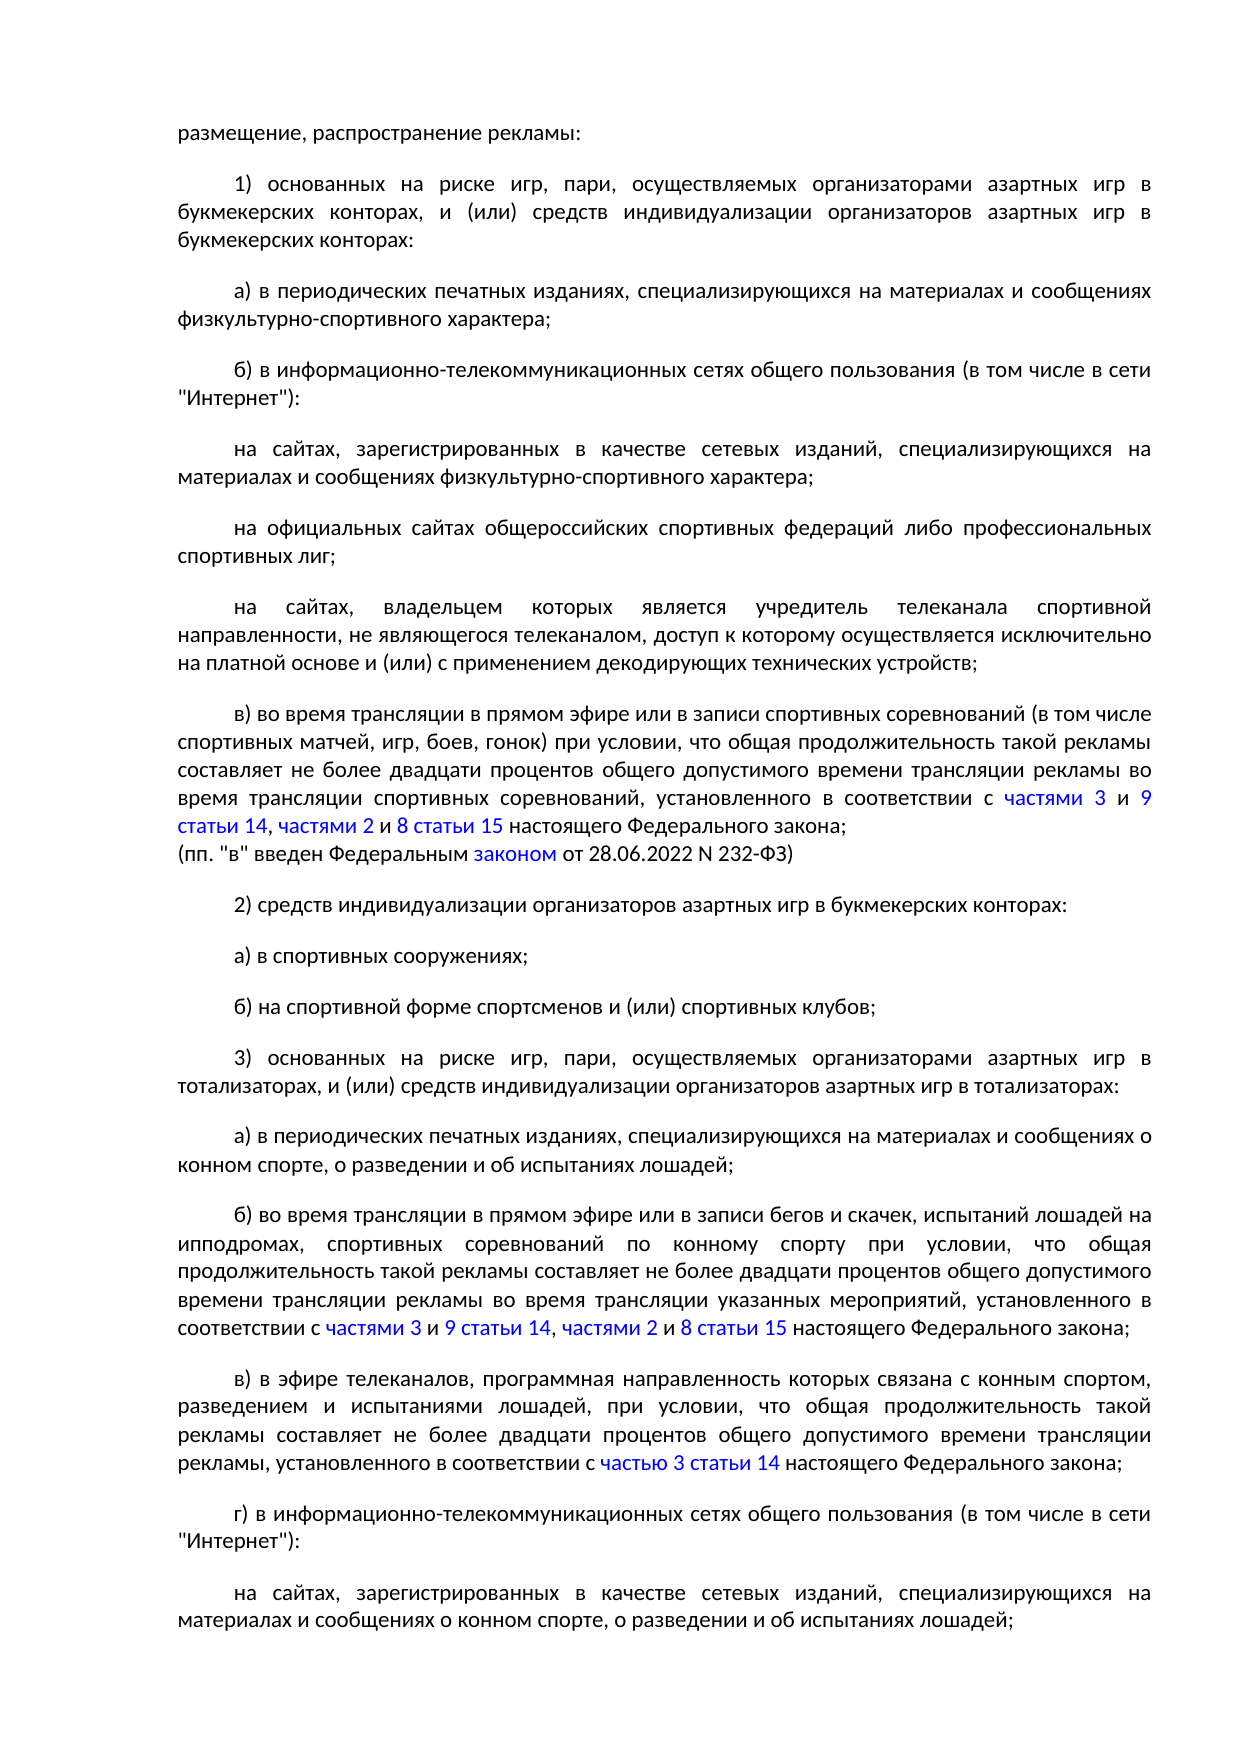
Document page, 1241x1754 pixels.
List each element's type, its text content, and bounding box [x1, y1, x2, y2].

text 3) основанных на риске игр, пари, осуществляемых организаторами азартных игр в тотализаторах, и (или) средств индивидуализации организаторов азартных игр в тотализаторах: [177, 1043, 1152, 1099]
text на сайтах, зарегистрированных в качестве сетевых изданий, специализирующихся на материалах и сообщениях физкультурно-спортивного характера; [177, 434, 1152, 490]
text а) в периодических печатных изданиях, специализирующихся на материалах и сообщениях о конном спорте, о разведении и об испытаниях лошадей; [177, 1122, 1152, 1178]
text а) в спортивных сооружениях; [177, 941, 1152, 969]
text на сайтах, зарегистрированных в качестве сетевых изданий, специализирующихся на материалах и сообщениях о конном спорте, о разведении и об испытаниях лошадей; [177, 1578, 1152, 1634]
text на официальных сайтах общероссийских спортивных федераций либо профессиональных спортивных лиг; [177, 513, 1152, 569]
text б) во время трансляции в прямом эфире или в записи бегов и скачек, испытаний лошадей на ипподромах, спортивных соревнований по конному спорту при условии, что общая продолжительность такой рекламы составляет не более двадцати процентов общего допустимого времени трансляции рекламы во время трансляции указанных мероприятий, установленного в соответствии с частями 3 и 9 статьи 14, частями 2 и 8 статьи 15 настоящего Федерального закона; [177, 1201, 1152, 1341]
text на сайтах, владельцем которых является учредитель телеканала спортивной направленности, не являющегося телеканалом, доступ к которому осуществляется исключительно на платной основе и (или) с применением декодирующих технических устройств; [177, 592, 1152, 676]
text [177, 118, 1152, 146]
text а) в периодических печатных изданиях, специализирующихся на материалах и сообщениях физкультурно-спортивного характера; [177, 276, 1152, 332]
text 2) средств индивидуализации организаторов азартных игр в букмекерских конторах: [177, 890, 1152, 918]
text в) в эфире телеканалов, программная направленность которых связана с конным спортом, разведением и испытаниями лошадей, при условии, что общая продолжительность такой рекламы составляет не более двадцати процентов общего допустимого времени трансляции рекламы, установленного в соответствии с частью 3 статьи 14 настоящего Федерального закона; [177, 1364, 1152, 1476]
text б) на спортивной форме спортсменов и (или) спортивных клубов; [177, 992, 1152, 1020]
text в) во время трансляции в прямом эфире или в записи спортивных соревнований (в том числе спортивных матчей, игр, боев, гонок) при условии, что общая продолжительность такой рекламы составляет не более двадцати процентов общего допустимого времени трансляции рекламы во время трансляции спортивных соревнований, установленного в соответствии с частями 3 и 9 статьи 14, частями 2 и 8 статьи 15 настоящего Федерального закона; [177, 699, 1152, 839]
text г) в информационно-телекоммуникационных сетях общего пользования (в том числе в сети "Интернет"): [177, 1499, 1152, 1555]
text (пп. "в" введен Федеральным законом от 28.06.2022 N 232-ФЗ) [177, 839, 1152, 867]
text б) в информационно-телекоммуникационных сетях общего пользования (в том числе в сети "Интернет"): [177, 355, 1152, 411]
text 1) основанных на риске игр, пари, осуществляемых организаторами азартных игр в букмекерских конторах, и (или) средств индивидуализации организаторов азартных игр в букмекерских конторах: [177, 169, 1152, 253]
